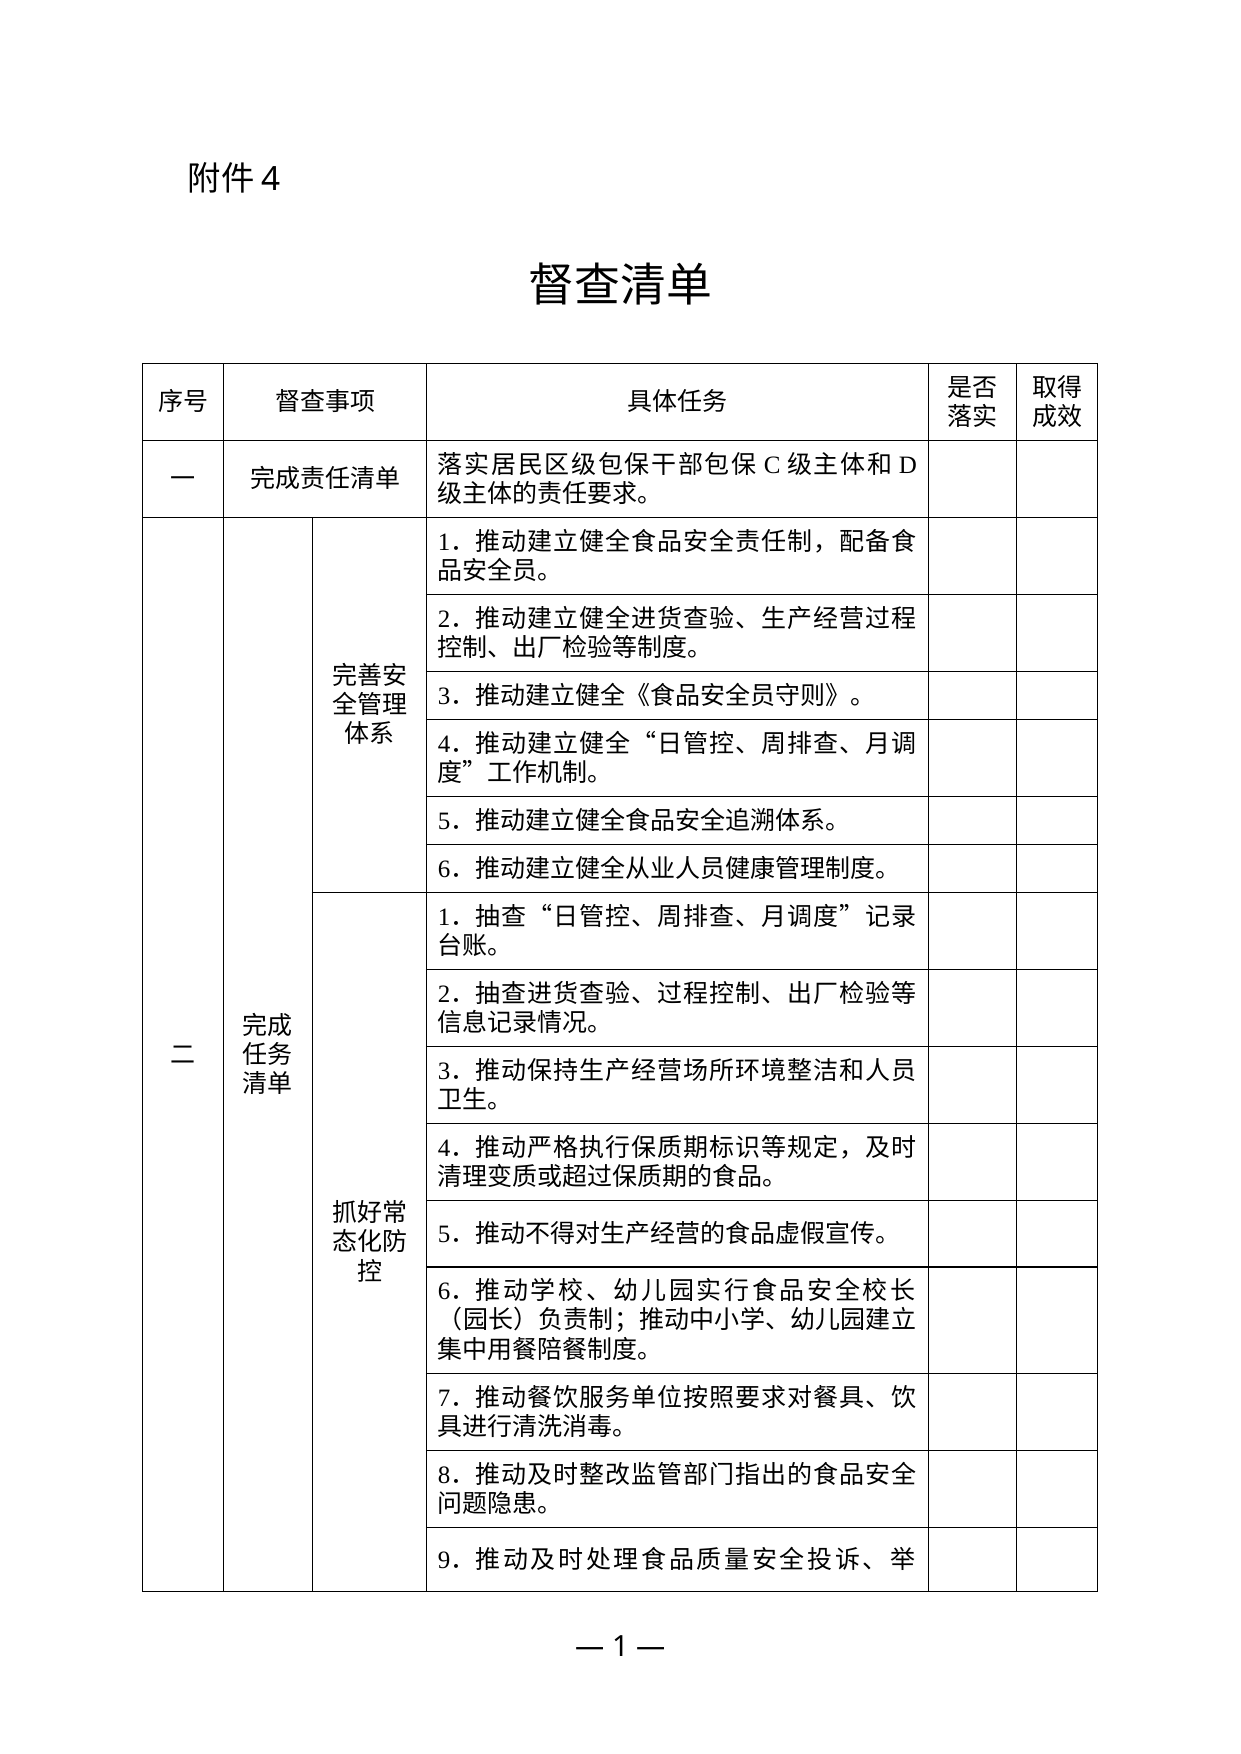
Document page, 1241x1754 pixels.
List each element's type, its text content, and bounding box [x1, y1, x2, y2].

table_cell [929, 1201, 1016, 1266]
text 附件4 [187, 162, 1053, 197]
table_cell [1017, 441, 1097, 517]
table_cell 二 [143, 518, 223, 1591]
table_cell 完成任务清单 [224, 518, 312, 1591]
text 督查清单 [187, 233, 1053, 330]
table_cell [1017, 845, 1097, 892]
table_cell [1017, 720, 1097, 796]
table_cell 抽查“日管控、周排查、月调度”记录台账。 [427, 893, 928, 969]
table_cell [1017, 595, 1097, 671]
table_cell [1017, 1451, 1097, 1527]
table_cell [1017, 1124, 1097, 1200]
table_cell 推动学校、幼儿园实行食品安全校长（园长）负责制；推动中小学、幼儿园建立集中用餐陪餐制度。 [427, 1268, 928, 1373]
table_cell [929, 1124, 1016, 1200]
table_cell [929, 893, 1016, 969]
table_cell [1017, 1374, 1097, 1450]
table_cell [929, 1268, 1016, 1373]
table_cell [929, 595, 1016, 671]
table_cell 推动建立健全食品安全责任制，配备食品安全员。 [427, 518, 928, 594]
table_cell [1017, 1528, 1097, 1591]
table_cell [1017, 1268, 1097, 1373]
table_cell 推动建立健全进货查验、生产经营过程控制、出厂检验等制度。 [427, 595, 928, 671]
table_header 取得成效 [1017, 364, 1097, 440]
table_header 序号 [143, 364, 223, 440]
table_cell [929, 518, 1016, 594]
table_cell [1017, 893, 1097, 969]
table_header 督查事项 [224, 364, 426, 440]
table_cell 推动建立健全“日管控、周排查、月调度”工作机制。 [427, 720, 928, 796]
table_cell [1017, 672, 1097, 719]
table_cell 推动建立健全《食品安全员守则》。 [427, 672, 928, 719]
table_cell 抽查进货查验、过程控制、出厂检验等信息记录情况。 [427, 970, 928, 1046]
table_cell 推动建立健全食品安全追溯体系。 [427, 797, 928, 844]
table_cell [929, 1374, 1016, 1450]
table_cell [929, 970, 1016, 1046]
table_cell [929, 672, 1016, 719]
table_cell 推动及时整改监管部门指出的食品安全问题隐患。 [427, 1451, 928, 1527]
table_cell [929, 441, 1016, 517]
table_cell 推动严格执行保质期标识等规定，及时清理变质或超过保质期的食品。 [427, 1124, 928, 1200]
table_cell 完成责任清单 [224, 441, 426, 517]
table_cell [929, 720, 1016, 796]
table_cell 推动及时处理食品质量安全投诉、举报。 [427, 1528, 928, 1591]
table_cell [929, 1528, 1016, 1591]
table_cell 一 [143, 441, 223, 517]
table_header 是否落实 [929, 364, 1016, 440]
table_cell [929, 1451, 1016, 1527]
table_cell 落实居民区级包保干部包保C级主体和D级主体的责任要求。 [427, 441, 928, 517]
table_cell 推动建立健全从业人员健康管理制度。 [427, 845, 928, 892]
table_cell [1017, 518, 1097, 594]
table_cell 推动保持生产经营场所环境整洁和人员卫生。 [427, 1047, 928, 1123]
table_cell [1017, 1047, 1097, 1123]
table_header 具体任务 [427, 364, 928, 440]
table_cell 抓好常态化防控 [313, 893, 426, 1591]
table_cell [1017, 797, 1097, 844]
table_cell 推动不得对生产经营的食品虚假宣传。 [427, 1201, 928, 1266]
table_cell 推动餐饮服务单位按照要求对餐具、饮具进行清洗消毒。 [427, 1374, 928, 1450]
table_cell [929, 845, 1016, 892]
table_cell 完善安全管理体系 [313, 518, 426, 892]
table_cell [1017, 1201, 1097, 1266]
table_cell [929, 797, 1016, 844]
table_cell [1017, 970, 1097, 1046]
table_cell [929, 1047, 1016, 1123]
